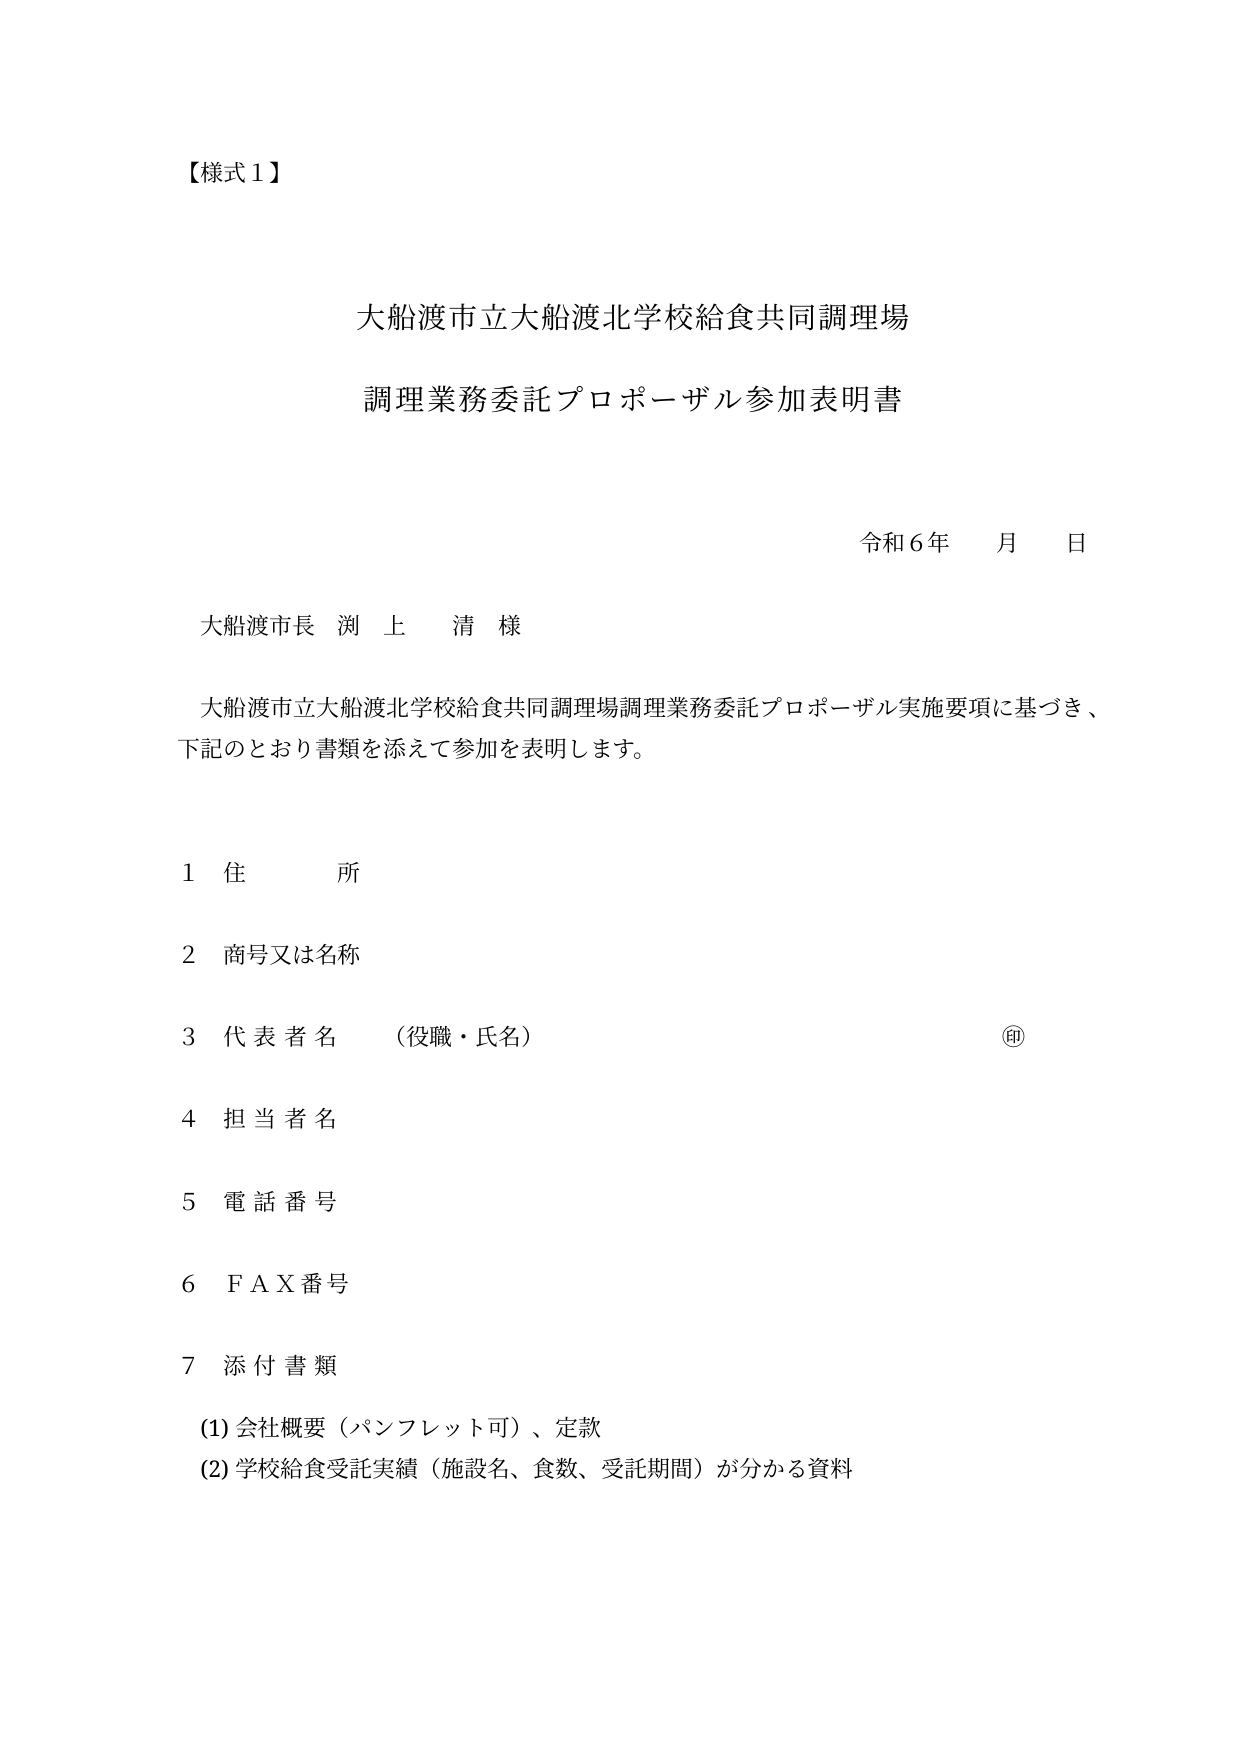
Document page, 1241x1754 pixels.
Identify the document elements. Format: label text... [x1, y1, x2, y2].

text 大船渡市立大船渡北学校給食共同調理場 [177, 274, 1088, 357]
text 【様式１】 [177, 151, 1088, 192]
text (1) 会社概要（パンフレット可）、定款 [177, 1406, 1088, 1447]
text ６ ＦＡＸ番号 [177, 1262, 1088, 1303]
text ７ 添付書類 [177, 1344, 1088, 1386]
text 令和６年 月 日 [177, 521, 1088, 563]
text (2) 学校給食受託実績（施設名、食数、受託期間）が分かる資料 [177, 1447, 1092, 1488]
text 調理業務委託プロポーザル参加表明書 [177, 357, 1088, 439]
text 大船渡市立大船渡北学校給食共同調理場調理業務委託プロポーザル実施要項に基づき、下記のとおり書類を添えて参加を表明します。 [177, 686, 1088, 768]
text ５ 電話番号 [177, 1180, 1088, 1221]
text ４ 担当者名 [177, 1097, 1088, 1139]
text １ 住 所 [177, 851, 1088, 892]
text ３ 代表者名 （役職・氏名） ㊞ [177, 1015, 1088, 1056]
text ２ 商号又は名称 [177, 933, 1088, 974]
text 大船渡市長 渕 上 清 様 [177, 604, 1088, 645]
